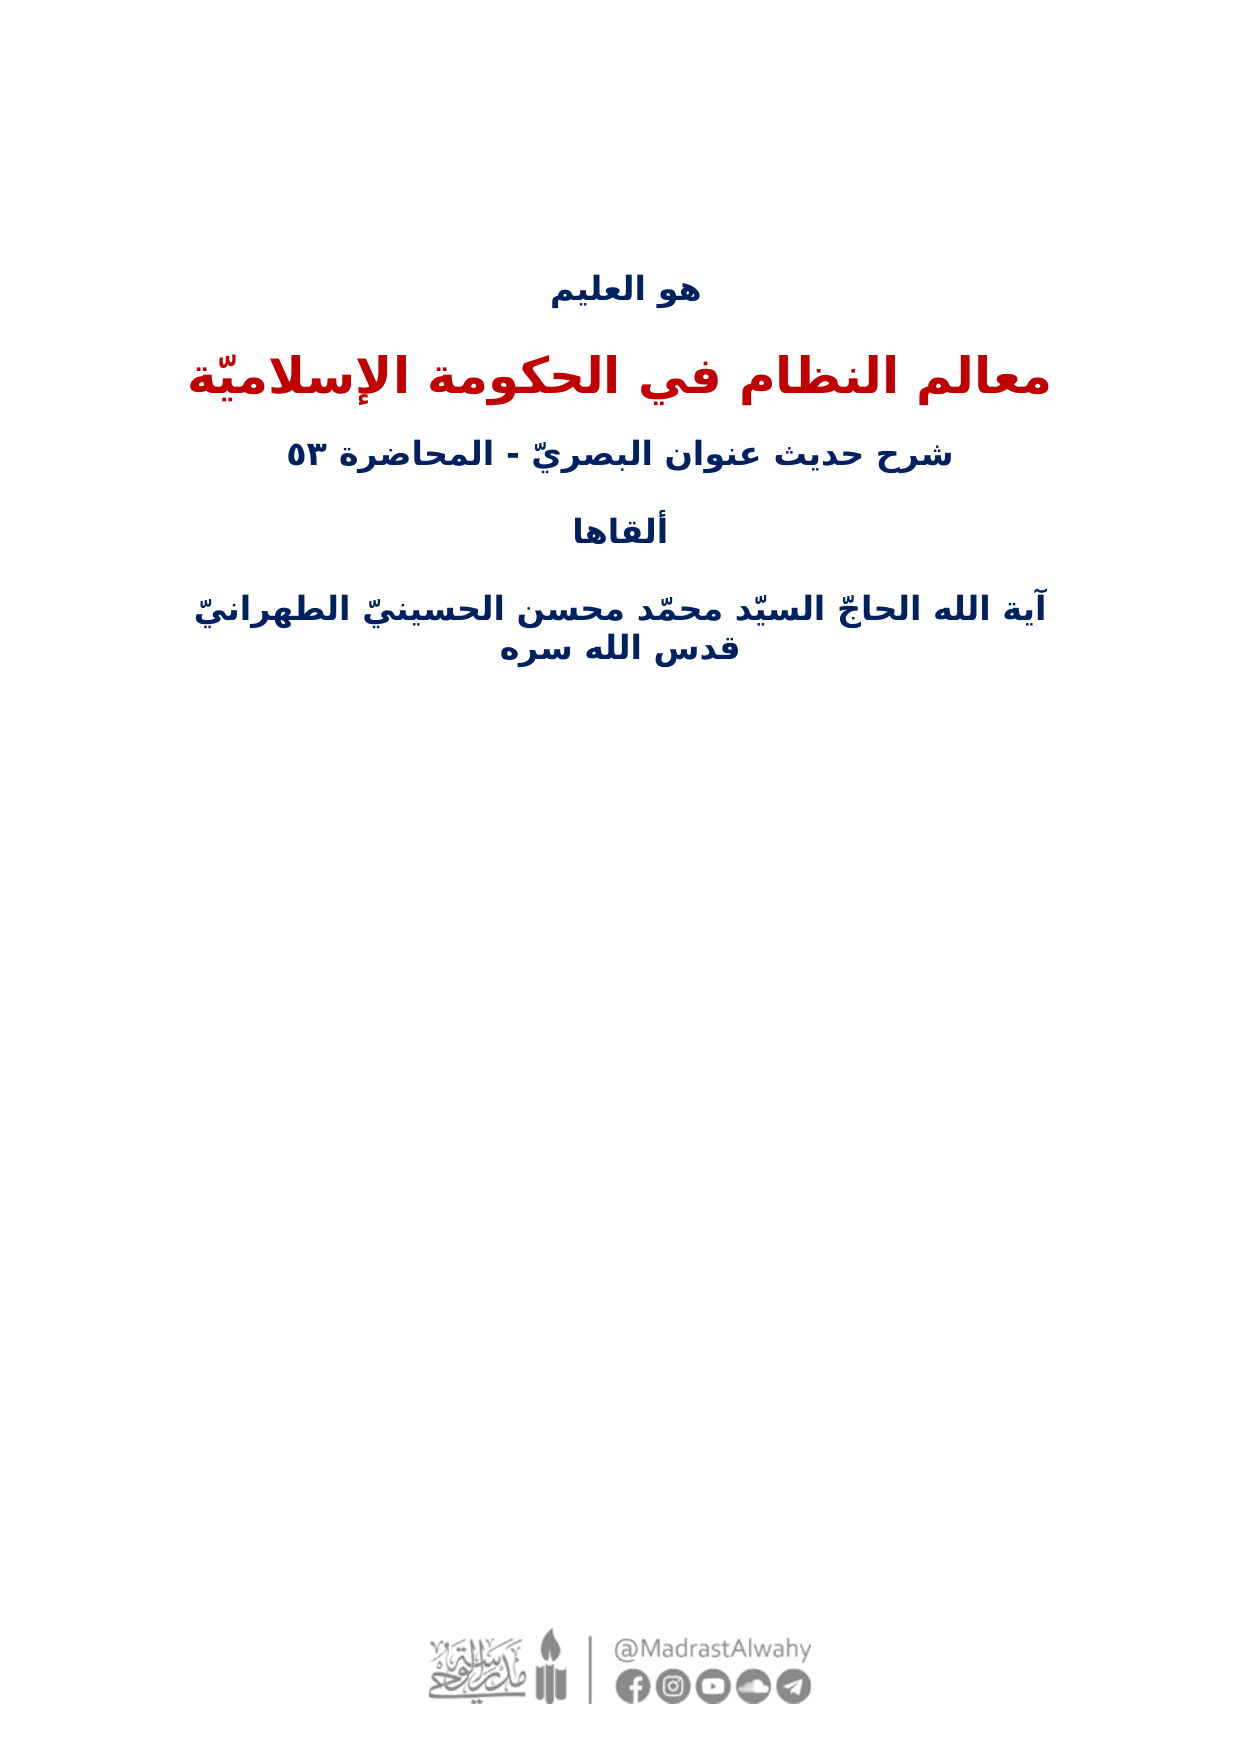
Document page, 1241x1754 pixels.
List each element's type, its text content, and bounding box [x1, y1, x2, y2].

text شرح حديث عنوان البصريّ - المحاضرة ٥٣ [177, 434, 1063, 473]
text آية الله الحاجّ السيّد محمّد محسن الحسينيّ الطهرانيّ [177, 590, 1063, 629]
text هو العليم [177, 269, 1063, 308]
text قدس الله سره [177, 629, 1063, 667]
title معالم النظام في الحكومة الإسلاميّة [177, 347, 1063, 405]
text ألقاها [177, 512, 1063, 551]
picture [428, 1628, 812, 1704]
